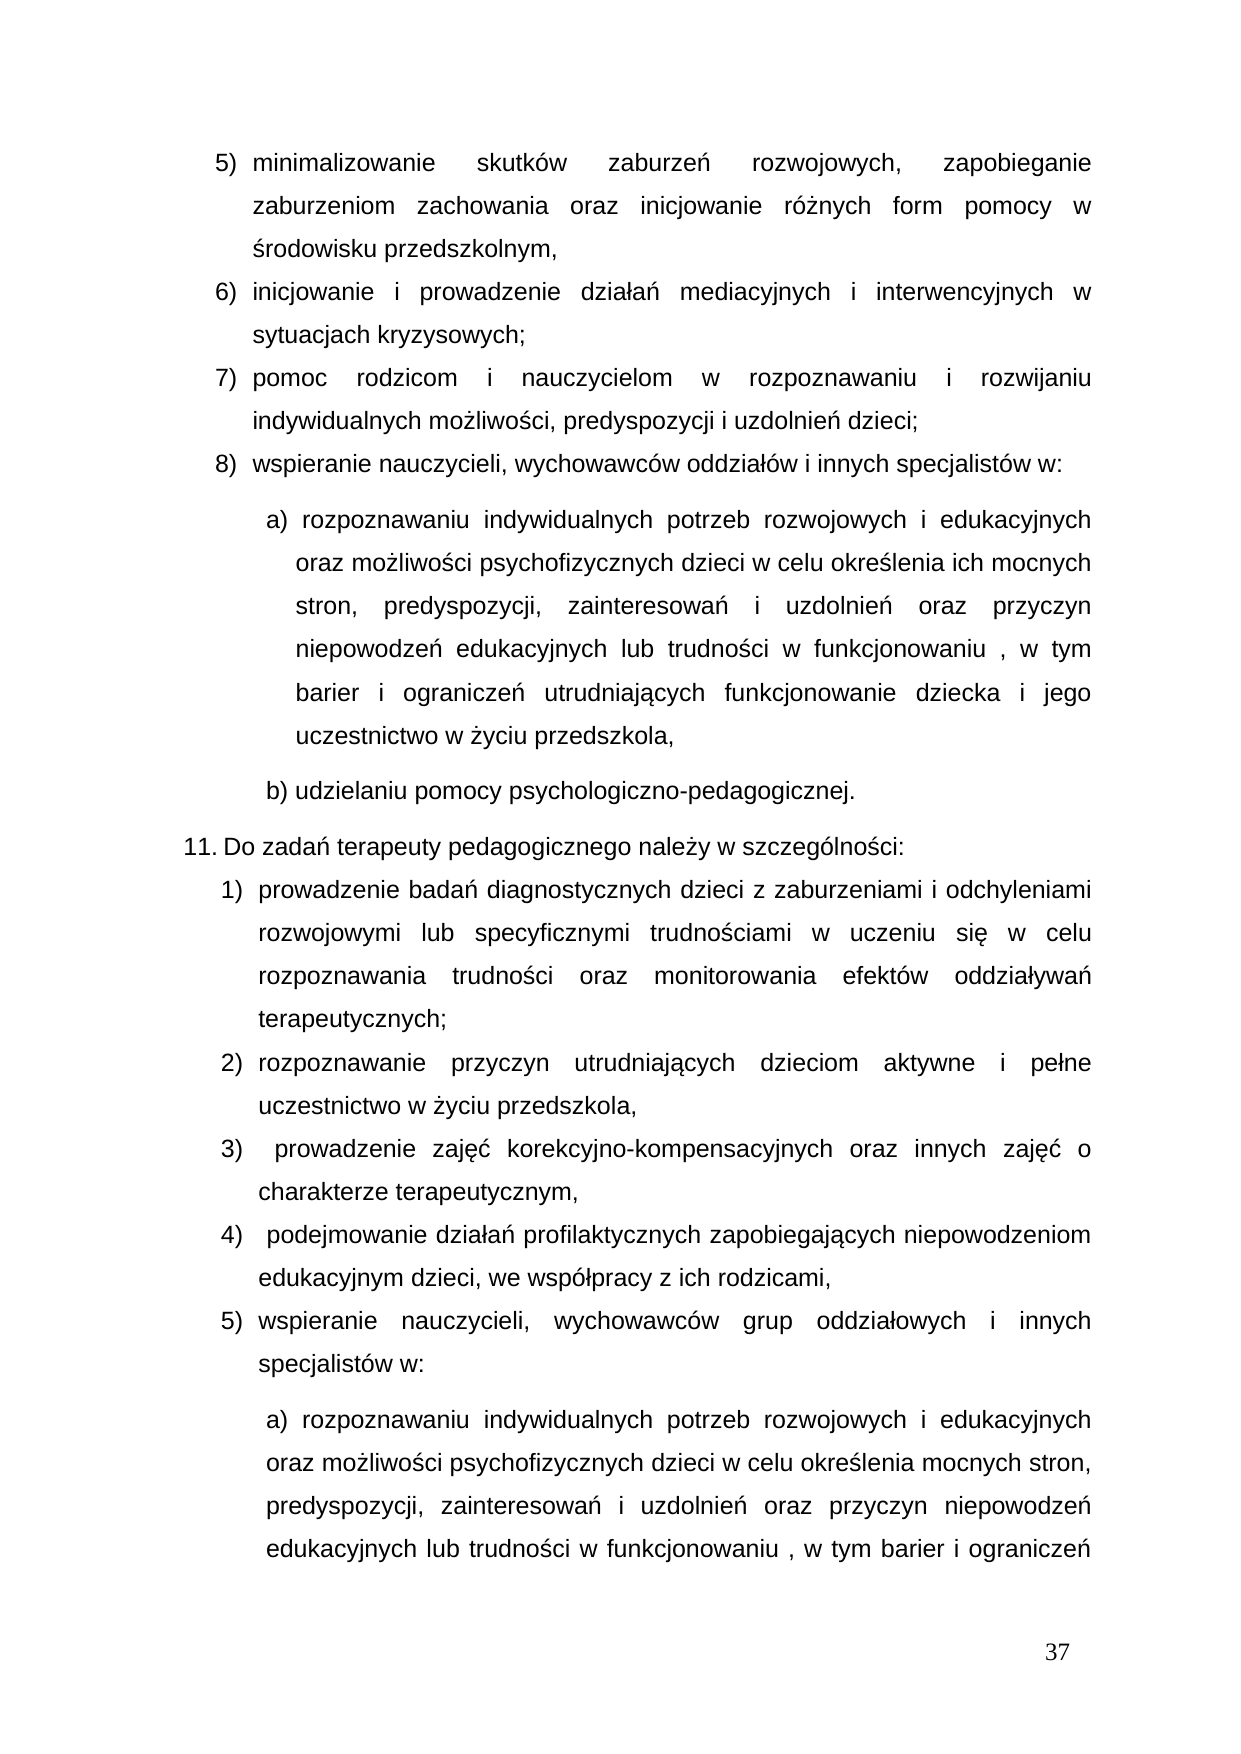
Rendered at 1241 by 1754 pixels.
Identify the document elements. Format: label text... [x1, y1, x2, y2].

list inicjowanie i prowadzenie działań mediacyjnych i interwencyjnych w sytuacjach kryzysowych; [215, 277, 1093, 349]
list prowadzenie badań diagnostycznych dzieci z zaburzeniami i odchyleniami rozwojowymi lub specyficznymi trudnościami w uczeniu się w celu rozpoznawania trudności oraz monitorowania efektów oddziaływań terapeutycznych; [221, 875, 1093, 1033]
list wspieranie nauczycieli, wychowawców oddziałów i innych specjalistów w: [215, 449, 1093, 478]
text b) udzielaniu pomocy psychologiczno-pedagogicznej. [266, 776, 1093, 805]
list podejmowanie działań profilaktycznych zapobiegających niepowodzeniom edukacyjnym dzieci, we współpracy z ich rodzicami, [221, 1220, 1093, 1292]
list rozpoznawanie przyczyn utrudniających dzieciom aktywne i pełne uczestnictwo w życiu przedszkola, [221, 1048, 1093, 1119]
list minimalizowanie skutków zaburzeń rozwojowych, zapobieganie zaburzeniom zachowania oraz inicjowanie różnych form pomocy w środowisku przedszkolnym, [215, 148, 1093, 263]
list wspieranie nauczycieli, wychowawców grup oddziałowych i innych specjalistów w: [221, 1306, 1093, 1378]
text 11. Do zadań terapeuty pedagogicznego należy w szczególności: [183, 832, 1093, 861]
text a) rozpoznawaniu indywidualnych potrzeb rozwojowych i edukacyjnych oraz możliwości psychofizycznych dzieci w celu określenia ich mocnych stron, predyspozycji, zainteresowań i uzdolnień oraz przyczyn niepowodzeń edukacyjnych lub trudności w funkcjonowaniu , w tym barier i ograniczeń utrudniających funkcjonowanie dziecka i jego uczestnictwo w życiu przedszkola, [266, 505, 1093, 749]
list pomoc rodzicom i nauczycielom w rozpoznawaniu i rozwijaniu indywidualnych możliwości, predyspozycji i uzdolnień dzieci; [215, 363, 1093, 435]
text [266, 1405, 1093, 1563]
list prowadzenie zajęć korekcyjno-kompensacyjnych oraz innych zajęć o charakterze terapeutycznym, [221, 1134, 1093, 1206]
